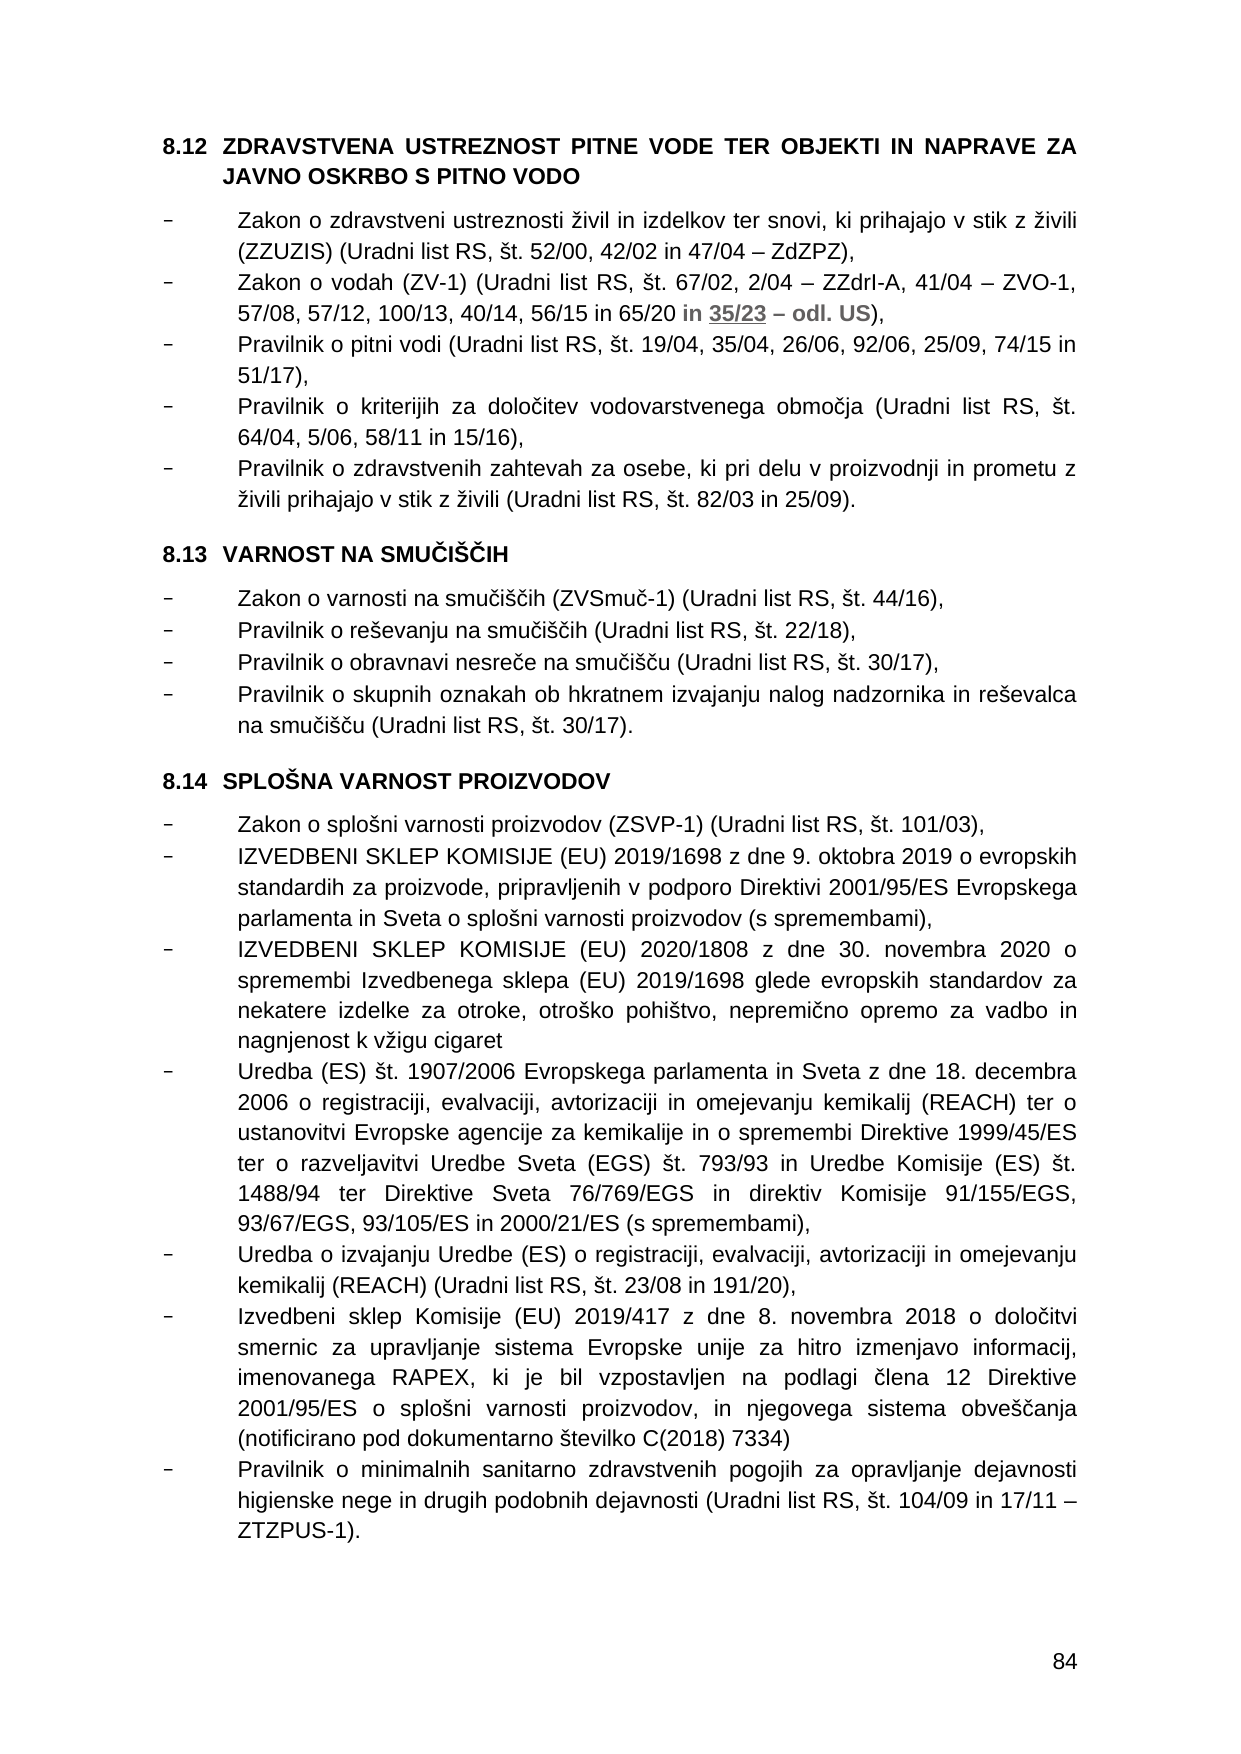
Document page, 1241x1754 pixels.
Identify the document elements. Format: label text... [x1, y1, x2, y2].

list IZVEDBENI SKLEP KOMISIJE (EU) 2020/1808 z dne 30. novembra 2020 o spremembi Izvedbenega sklepa (EU) 2019/1698 glede evropskih standardov za nekatere izdelke za otroke, otroško pohištvo, nepremično opremo za vadbo in nagnjenost k vžigu cigaret [162, 935, 1078, 1053]
list Pravilnik o zdravstvenih zahtevah za osebe, ki pri delu v proizvodnji in prometu z živili prihajajo v stik z živili (Uradni list RS, št. 82/03 in 25/09). [162, 454, 1078, 512]
list Pravilnik o reševanju na smučiščih (Uradni list RS, št. 22/18), [162, 616, 1078, 644]
list Pravilnik o kriterijih za določitev vodovarstvenega območja (Uradni list RS, št. 64/04, 5/06, 58/11 in 15/16), [162, 392, 1078, 450]
list Zakon o zdravstveni ustreznosti živil in izdelkov ter snovi, ki prihajajo v stik z živili (ZZUZIS) (Uradni list RS, št. 52/00, 42/02 in 47/04 – ZdZPZ), [162, 206, 1078, 264]
list Pravilnik o skupnih oznakah ob hkratnem izvajanju nalog nadzornika in reševalca na smučišču (Uradni list RS, št. 30/17). [162, 681, 1078, 739]
list Pravilnik o obravnavi nesreče na smučišču (Uradni list RS, št. 30/17), [162, 648, 1078, 676]
list IZVEDBENI SKLEP KOMISIJE (EU) 2019/1698 z dne 9. oktobra 2019 o evropskih standardih za proizvode, pripravljenih v podporo Direktivi 2001/95/ES Evropskega parlamenta in Sveta o splošni varnosti proizvodov (s spremembami), [162, 842, 1078, 931]
list Zdravstvena ustreznost pitne vode ter objekti in naprave za javno oskrbo s pitno vodo [162, 133, 1078, 189]
list Pravilnik o minimalnih sanitarno zdravstvenih pogojih za opravljanje dejavnosti higienske nege in drugih podobnih dejavnosti (Uradni list RS, št. 104/09 in 17/11 – ZTZPUS-1). [162, 1455, 1078, 1543]
list Uredba o izvajanju Uredbe (ES) o registraciji, evalvaciji, avtorizaciji in omejevanju kemikalij (REACH) (Uradni list RS, št. 23/08 in 191/20), [162, 1240, 1078, 1298]
list Izvedbeni sklep Komisije (EU) 2019/417 z dne 8. novembra 2018 o določitvi smernic za upravljanje sistema Evropske unije za hitro izmenjavo informacij, imenovanega RAPEX, ki je bil vzpostavljen na podlagi člena 12 Direktive 2001/95/ES o splošni varnosti proizvodov, in njegovega sistema obveščanja (notificirano pod dokumentarno številko C(2018) 7334) [162, 1302, 1078, 1451]
list Uredba (ES) št. 1907/2006 Evropskega parlamenta in Sveta z dne 18. decembra 2006 o registraciji, evalvaciji, avtorizaciji in omejevanju kemikalij (REACH) ter o ustanovitvi Evropske agencije za kemikalije in o spremembi Direktive 1999/45/ES ter o razveljavitvi Uredbe Sveta (EGS) št. 793/93 in Uredbe Komisije (ES) št. 1488/94 ter Direktive Sveta 76/769/EGS in direktiv Komisije 91/155/EGS, 93/67/EGS, 93/105/ES in 2000/21/ES (s spremembami), [162, 1057, 1078, 1236]
list Zakon o varnosti na smučiščih (ZVSmuč-1) (Uradni list RS, št. 44/16), [162, 584, 1078, 612]
list Zakon o splošni varnosti proizvodov (ZSVP-1) (Uradni list RS, št. 101/03), [162, 810, 1078, 838]
list Splošna varnost proizvodov [162, 768, 1078, 794]
list Varnost na smučiščih [162, 541, 1078, 568]
list Zakon o vodah (ZV-1) (Uradni list RS, št. 67/02, 2/04 – ZZdrI-A, 41/04 – ZVO-1, 57/08, 57/12, 100/13, 40/14, 56/15 in 65/20 in 35/23 – odl. US), [162, 268, 1078, 326]
list Pravilnik o pitni vodi (Uradni list RS, št. 19/04, 35/04, 26/06, 92/06, 25/09, 74/15 in 51/17), [162, 330, 1078, 388]
